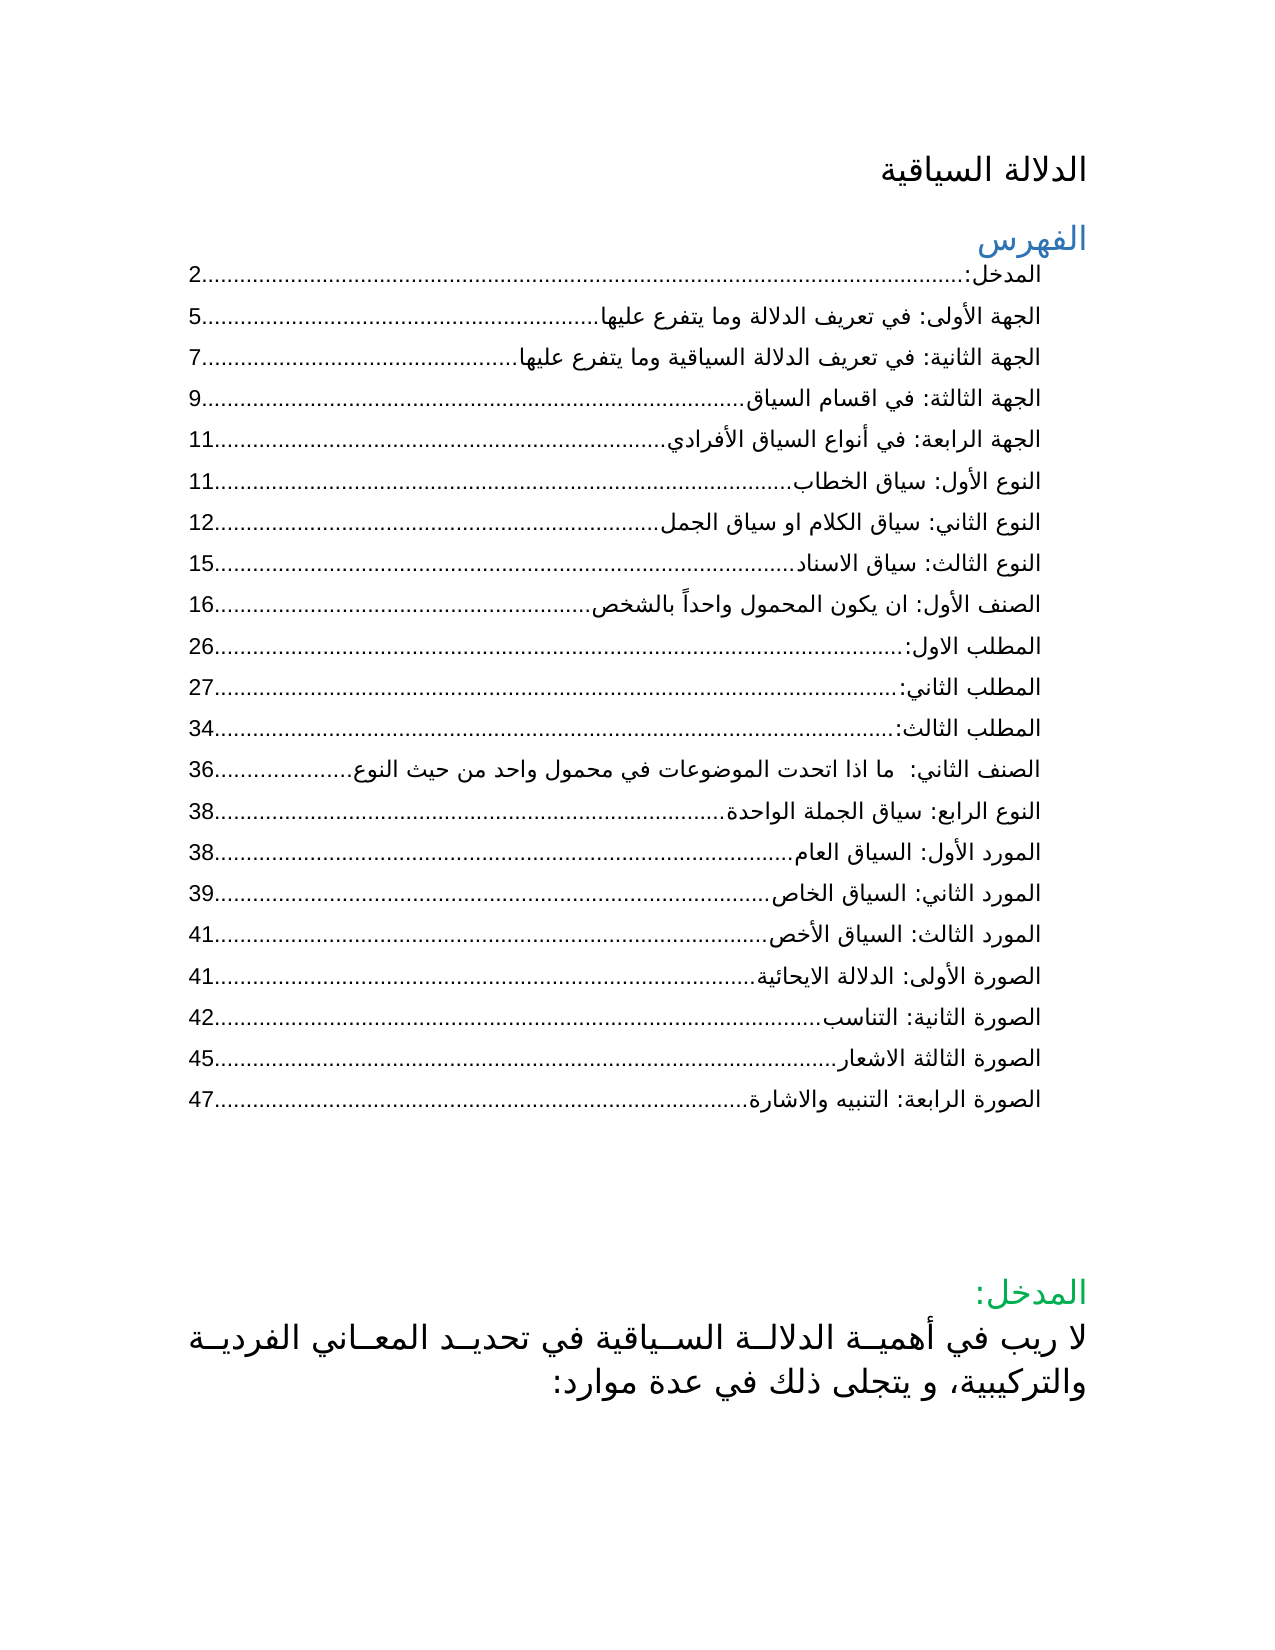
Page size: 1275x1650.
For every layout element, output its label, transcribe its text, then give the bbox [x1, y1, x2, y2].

text لا ريب في أهمية الدلالة السياقية في تحديد المعاني الفردية والتركيبية، و يتجلى ذلك في عدة موارد: [187, 1318, 1087, 1402]
subtitle المدخل: [187, 1274, 1087, 1313]
text الدلالة السياقية [187, 150, 1087, 189]
